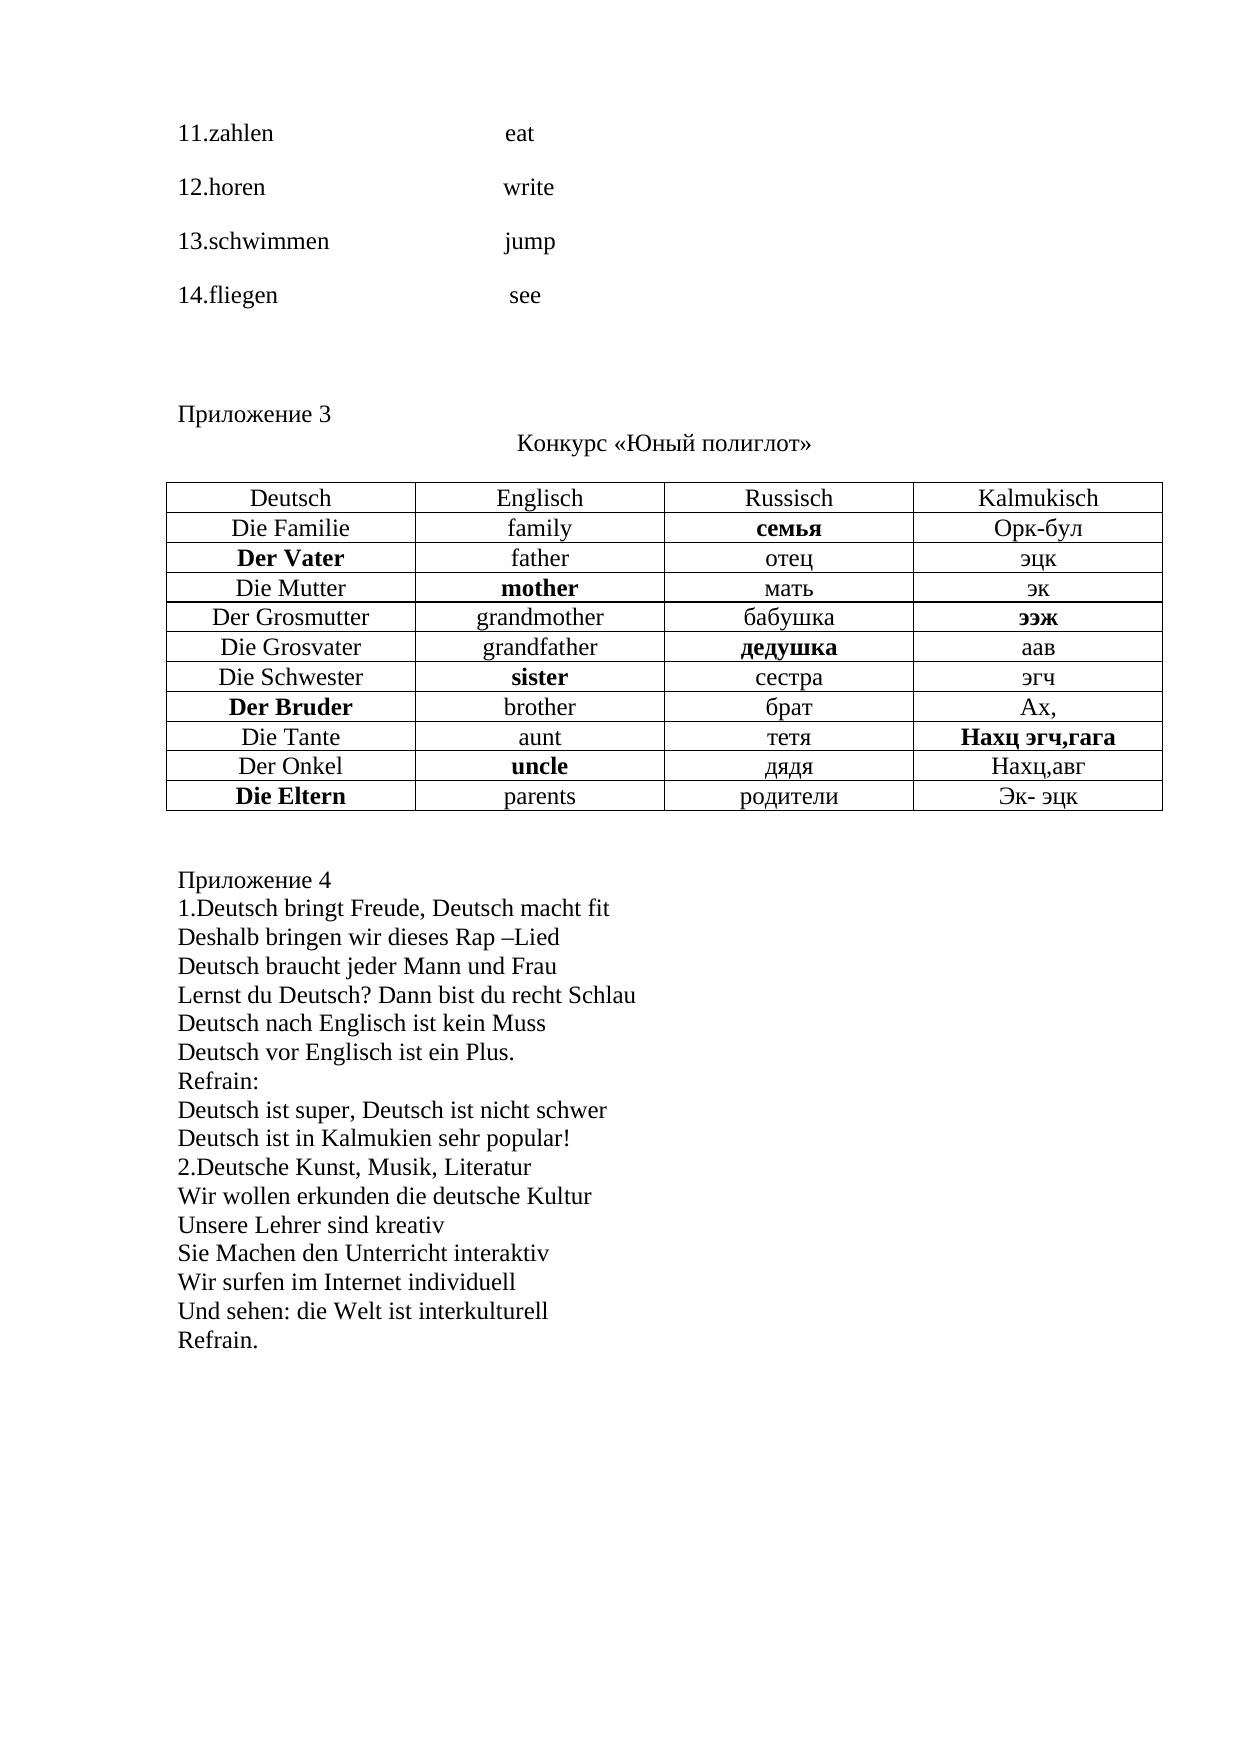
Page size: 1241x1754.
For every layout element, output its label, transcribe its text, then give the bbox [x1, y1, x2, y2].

table_cell grandfather [416, 632, 664, 661]
text Wir wollen erkunden die deutsche Kultur [177, 1181, 1152, 1210]
table_cell Der Bruder [167, 692, 415, 721]
text Deutsch nach Englisch ist kein Muss [177, 1008, 1152, 1037]
text Deutsch ist super, Deutsch ist nicht schwer [177, 1095, 1152, 1123]
table_cell Нахц эгч,гага [914, 722, 1162, 750]
table_cell семья [665, 513, 913, 542]
text 2.Deutsche Kunst, Musik, Literatur [177, 1152, 1152, 1181]
table_cell family [416, 513, 664, 542]
table_cell Der Vater [167, 543, 415, 572]
table_cell sister [416, 662, 664, 691]
text Unsere Lehrer sind kreativ [177, 1210, 1152, 1238]
text 12.horen write [177, 172, 1152, 201]
table_cell Ах, [914, 692, 1162, 721]
text Deshalb bringen wir dieses Rap –Lied [177, 922, 1152, 951]
table_cell Der Onkel [167, 751, 415, 780]
table_cell brother [416, 692, 664, 721]
table_cell Die Schwester [167, 662, 415, 691]
text Deutsch ist in Kalmukien sehr popular! [177, 1123, 1152, 1152]
table_cell aunt [416, 722, 664, 750]
table_cell Die Tante [167, 722, 415, 750]
table_cell parents [416, 781, 664, 810]
text Deutsch vor Englisch ist ein Plus. [177, 1037, 1152, 1066]
table_cell эк [914, 573, 1162, 601]
text 13.schwimmen jump [177, 226, 1152, 254]
text Lernst du Deutsch? Dann bist du recht Schlau [177, 980, 1152, 1008]
text Refrain. [177, 1325, 1152, 1353]
table_cell аав [914, 632, 1162, 661]
text Приложение 4 [177, 865, 1152, 893]
table_cell брат [665, 692, 913, 721]
table_cell Нахц,авг [914, 751, 1162, 780]
table_cell father [416, 543, 664, 572]
text 1.Deutsch bringt Freude, Deutsch macht fit [177, 893, 1152, 922]
table_cell Орк-бул [914, 513, 1162, 542]
table_cell сестра [665, 662, 913, 691]
table_cell Die Grosvater [167, 632, 415, 661]
table_cell отец [665, 543, 913, 572]
table_cell Die Eltern [167, 781, 415, 810]
table_cell uncle [416, 751, 664, 780]
table_cell эгч [914, 662, 1162, 691]
table_cell Die Mutter [167, 573, 415, 601]
text Sie Machen den Unterricht interaktiv [177, 1238, 1152, 1267]
table_header Englisch [416, 483, 664, 512]
text Und sehen: die Welt ist interkulturell [177, 1296, 1152, 1325]
table_header Kalmukisch [914, 483, 1162, 512]
table_cell эцк [914, 543, 1162, 572]
table_cell grandmother [416, 603, 664, 631]
table_header Deutsch [167, 483, 415, 512]
text 14.fliegen see [177, 280, 1152, 308]
table_cell Эк- эцк [914, 781, 1162, 810]
text Wir surfen im Internet individuell [177, 1267, 1152, 1296]
table_cell Der Grosmutter [167, 603, 415, 631]
text 11.zahlen eat [177, 118, 1152, 147]
table_cell мать [665, 573, 913, 601]
text Deutsch braucht jeder Mann und Frau [177, 951, 1152, 980]
text Refrain: [177, 1066, 1152, 1095]
text Конкурс «Юный полиглот» [177, 428, 1152, 457]
table_cell родители [665, 781, 913, 810]
table_cell дядя [665, 751, 913, 780]
table_cell тетя [665, 722, 913, 750]
text Приложение 3 [177, 399, 1152, 428]
table_cell mother [416, 573, 664, 601]
table_cell ээж [914, 603, 1162, 631]
table_cell дедушка [665, 632, 913, 661]
table_cell Die Familie [167, 513, 415, 542]
table_header Russisch [665, 483, 913, 512]
table_cell бабушка [665, 603, 913, 631]
